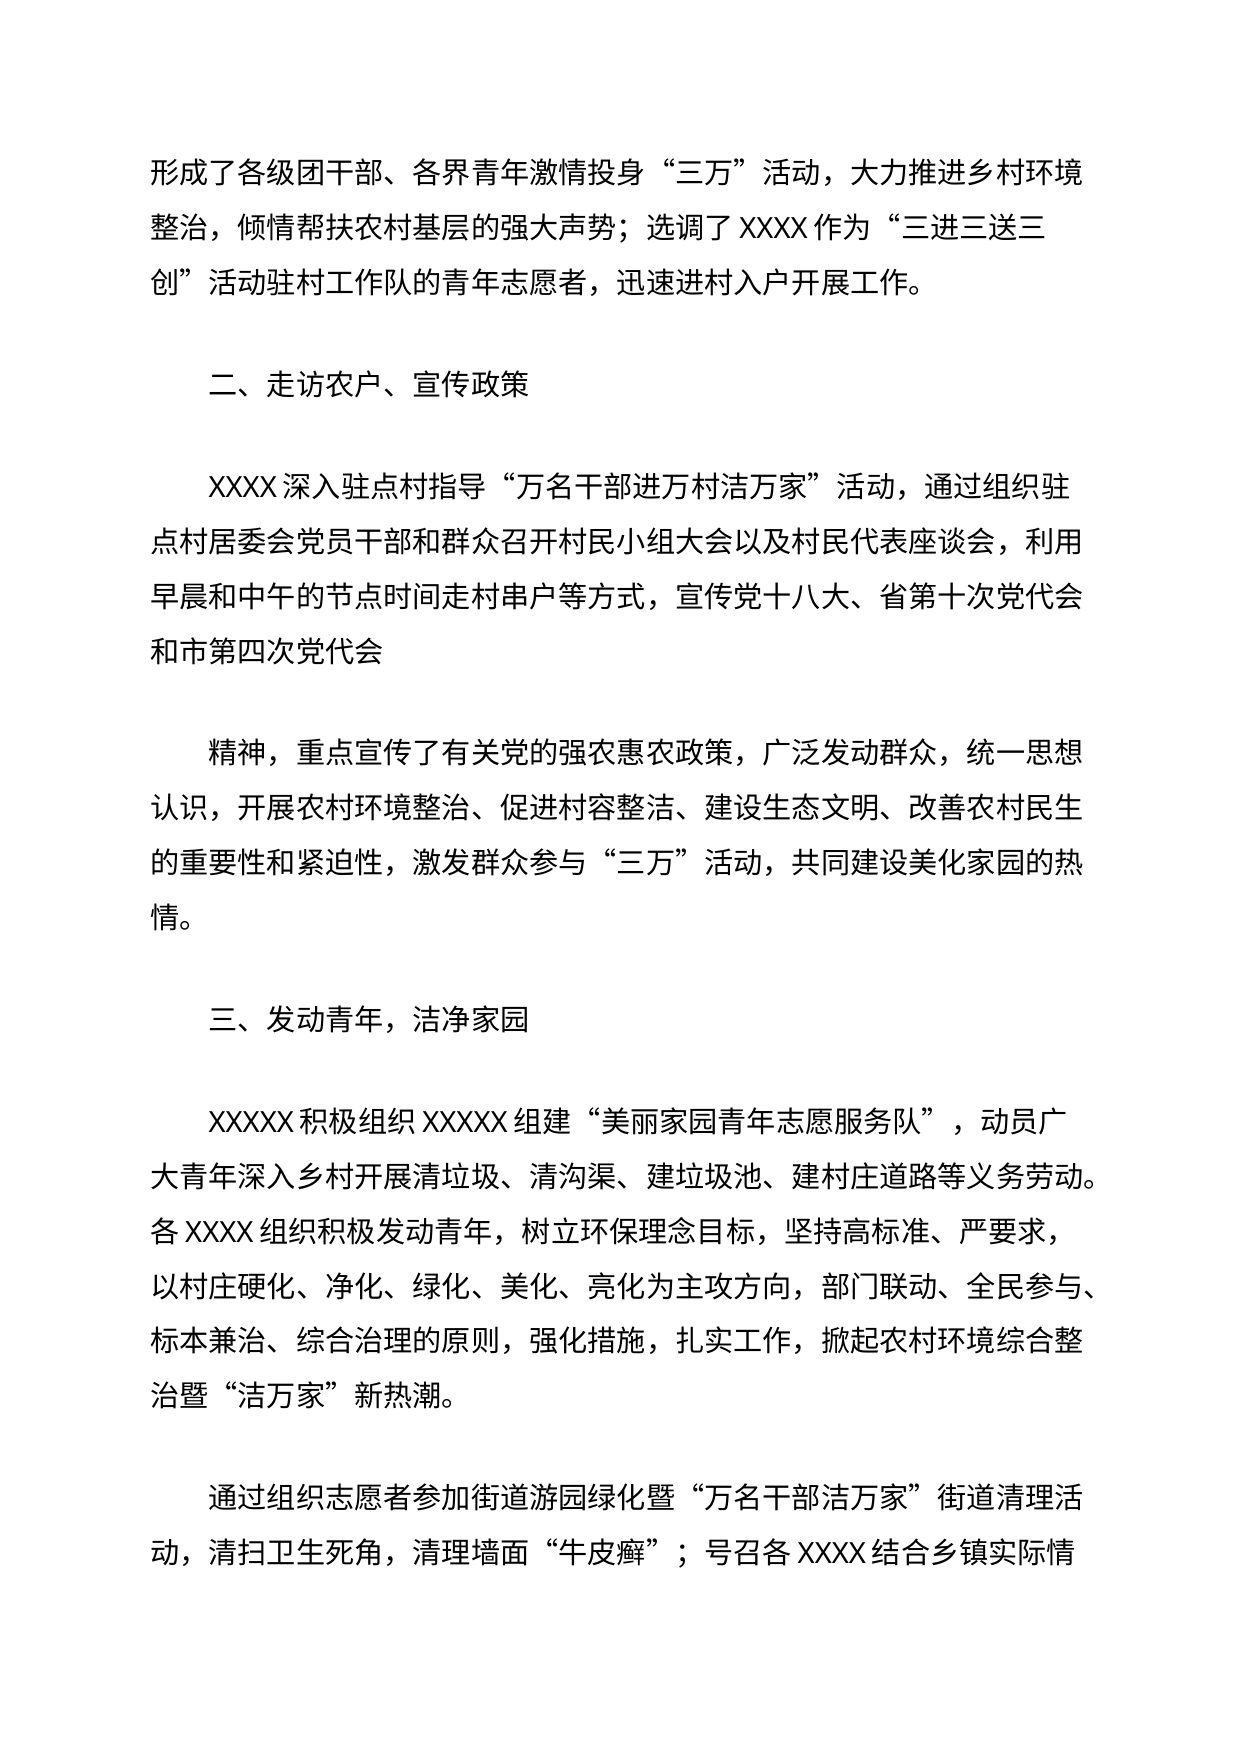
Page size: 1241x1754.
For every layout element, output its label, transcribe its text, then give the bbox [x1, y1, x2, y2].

text XXXXX积极组织XXXXX组建“美丽家园青年志愿服务队”，动员广大青年深入乡村开展清垃圾、清沟渠、建垃圾池、建村庄道路等义务劳动。各XXXX组织积极发动青年，树立环保理念目标，坚持高标准、严要求，以村庄硬化、净化、绿化、美化、亮化为主攻方向，部门联动、全民参与、标本兼治、综合治理的原则，强化措施，扎实工作，掀起农村环境综合整治暨“洁万家”新热潮。 [150, 1098, 1090, 1415]
text 精神，重点宣传了有关党的强农惠农政策，广泛发动群众，统一思想认识，开展农村环境整治、促进村容整洁、建设生态文明、改善农村民生的重要性和紧迫性，激发群众参与“三万”活动，共同建设美化家园的热情。 [150, 730, 1090, 937]
text XXXX深入驻点村指导“万名干部进万村洁万家”活动，通过组织驻点村居委会党员干部和群众召开村民小组大会以及村民代表座谈会，利用早晨和中午的节点时间走村串户等方式，宣传党十八大、省第十次党代会和市第四次党代会 [150, 463, 1090, 671]
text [150, 1475, 1090, 1572]
text 二、走访农户、宣传政策 [150, 362, 1090, 404]
text 三、发动青年，洁净家园 [150, 996, 1090, 1039]
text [150, 150, 1090, 302]
